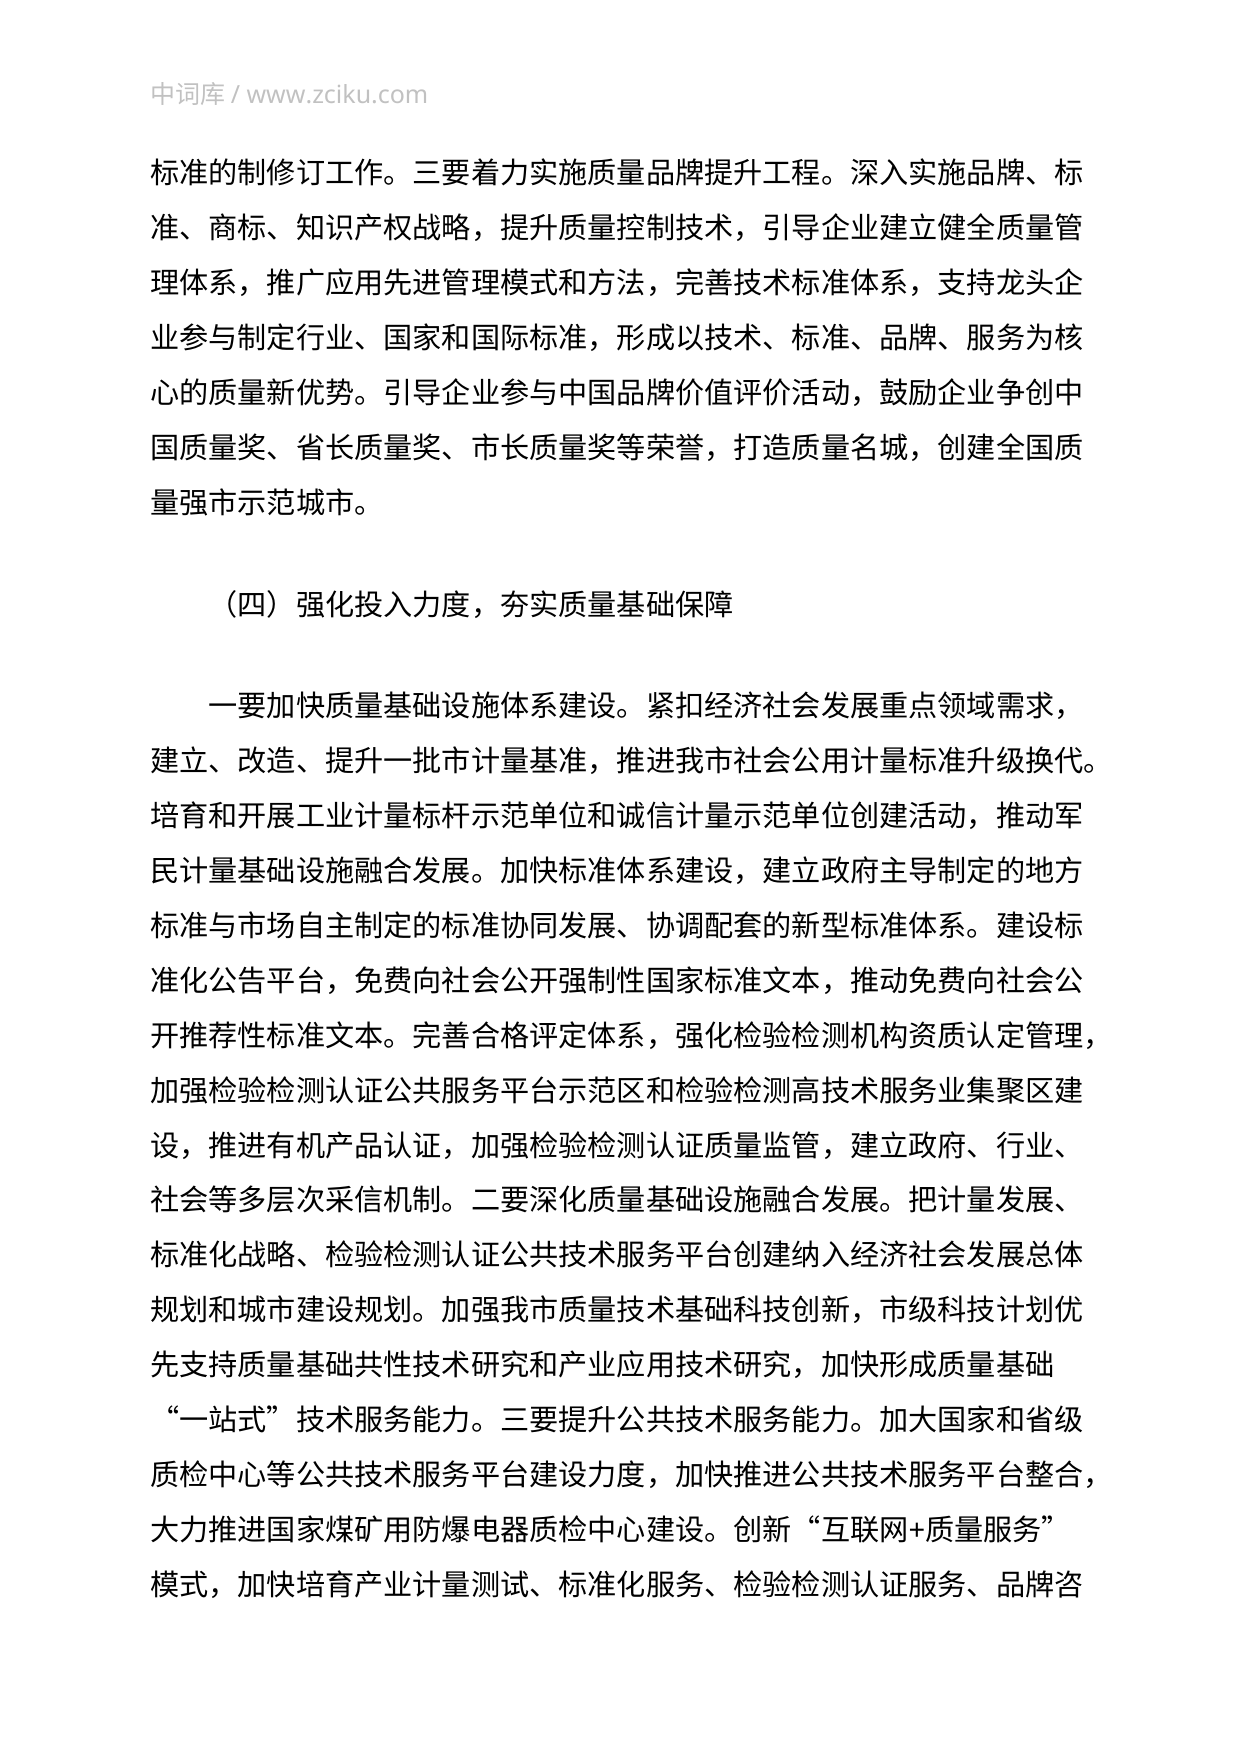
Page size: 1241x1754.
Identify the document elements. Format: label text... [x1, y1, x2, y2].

text （四）强化投入力度，夯实质量基础保障 [150, 581, 1090, 623]
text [150, 150, 1090, 522]
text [150, 683, 1090, 1604]
